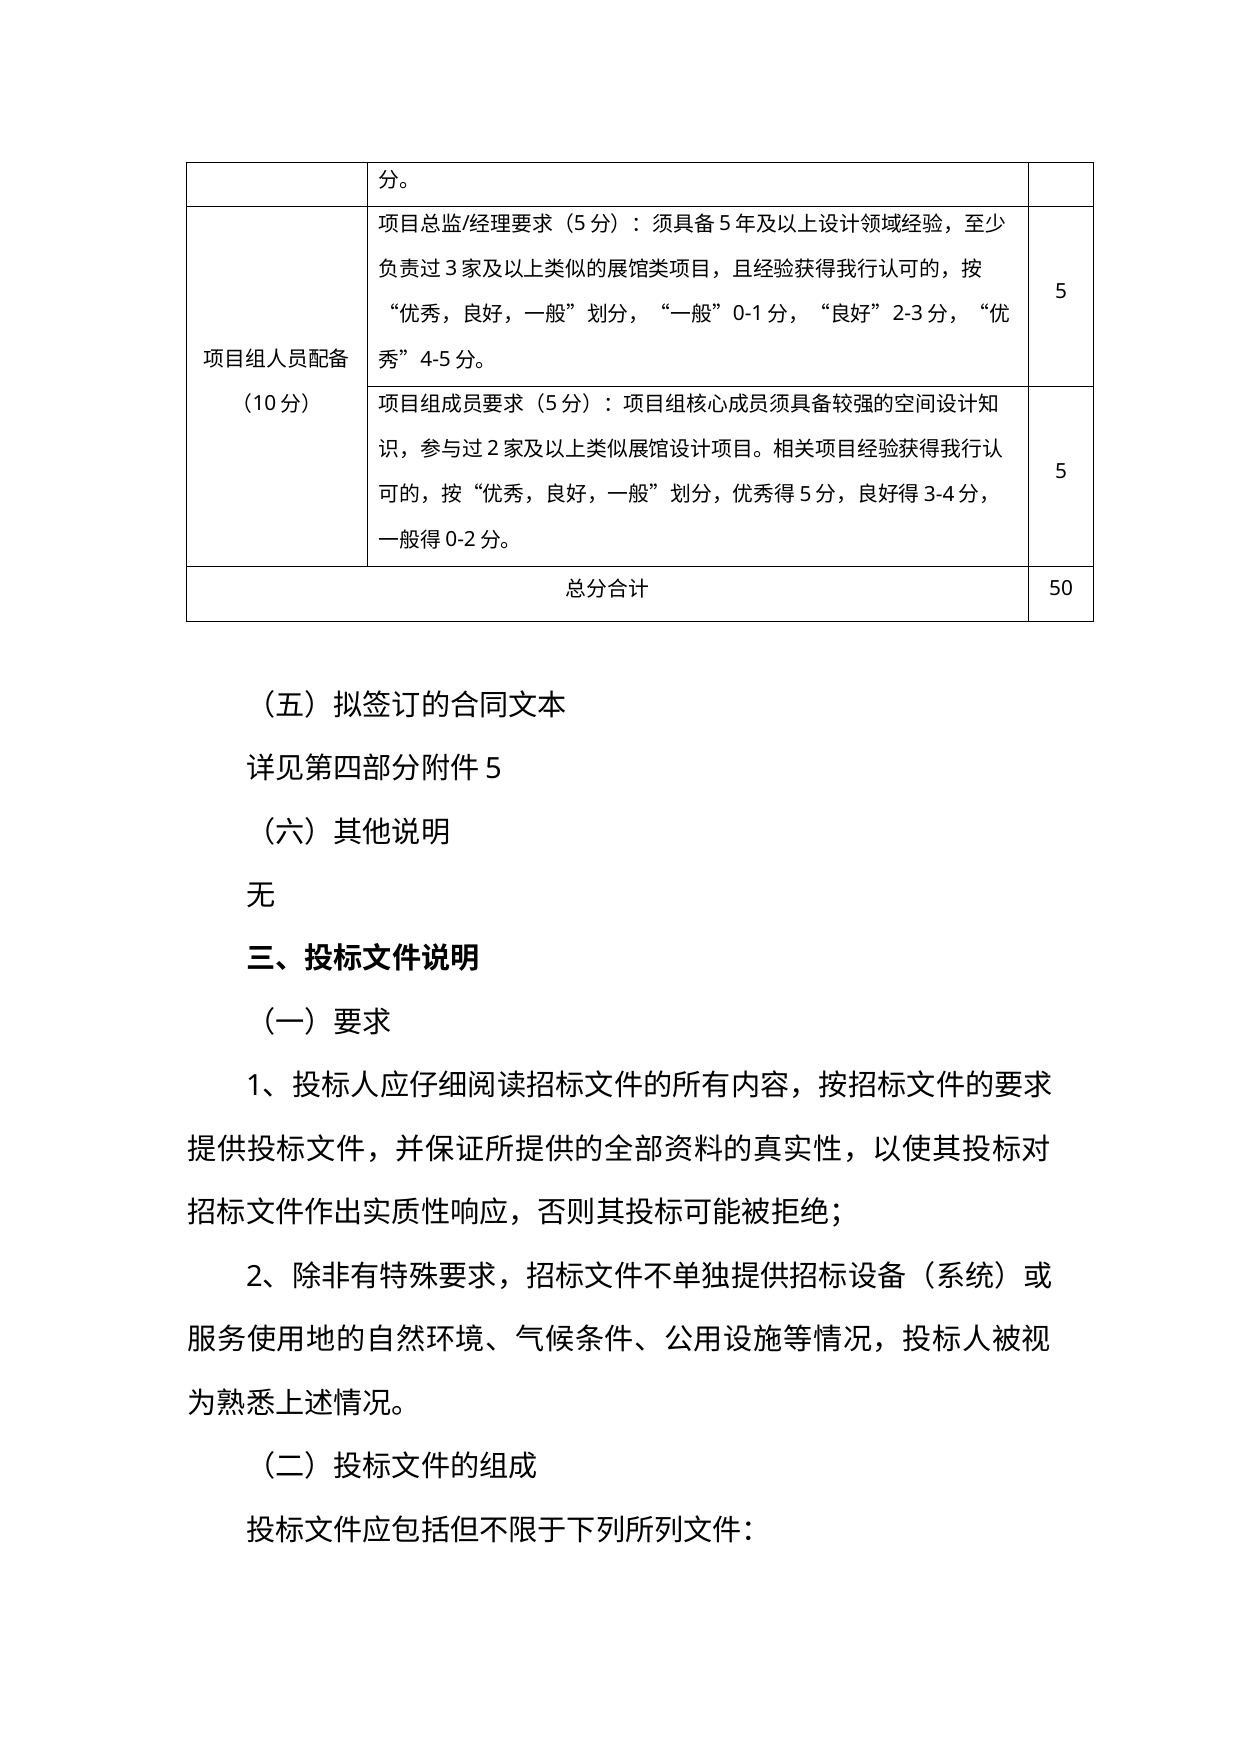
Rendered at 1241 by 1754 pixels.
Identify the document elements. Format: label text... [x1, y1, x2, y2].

table_cell 5 [1029, 207, 1093, 386]
text （一）要求 [187, 998, 1053, 1041]
subtitle 无 [187, 872, 1053, 914]
table_cell 项目组人员配备 （10分） [187, 207, 367, 566]
text （六）其他说明 [187, 808, 1053, 850]
text （二）投标文件的组成 [187, 1443, 1053, 1485]
table_cell 项目总监/经理要求（5分）：须具备5年及以上设计领域经验，至少负责过3家及以上类似的展馆类项目，且经验获得我行认可的，按“优秀，良好，一般”划分，“一般”0-1分，“良好”2-3分，“优秀”4-5分。 [368, 207, 1028, 386]
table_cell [368, 163, 1028, 206]
table_cell 项目组成员要求（5分）：项目组核心成员须具备较强的空间设计知识，参与过2家及以上类似展馆设计项目。相关项目经验获得我行认可的，按“优秀，良好，一般”划分，优秀得5分，良好得3-4分，一般得0-2分。 [368, 387, 1028, 566]
table_cell 5 [1029, 163, 1093, 206]
table_cell 5 [1029, 387, 1093, 566]
text 1、投标人应仔细阅读招标文件的所有内容，按招标文件的要求提供投标文件，并保证所提供的全部资料的真实性，以使其投标对招标文件作出实质性响应，否则其投标可能被拒绝； [187, 1062, 1053, 1231]
text 投标文件应包括但不限于下列所列文件： [187, 1506, 1053, 1548]
subtitle 三、投标文件说明 [187, 935, 1053, 977]
text （五）拟签订的合同文本 [187, 681, 1053, 723]
table_cell 50 [1029, 567, 1093, 621]
text 2、除非有特殊要求，招标文件不单独提供招标设备（系统）或服务使用地的自然环境、气候条件、公用设施等情况，投标人被视为熟悉上述情况。 [187, 1252, 1053, 1422]
text 详见第四部分附件5 [187, 744, 1053, 787]
table_cell 总分合计 [187, 567, 1028, 621]
